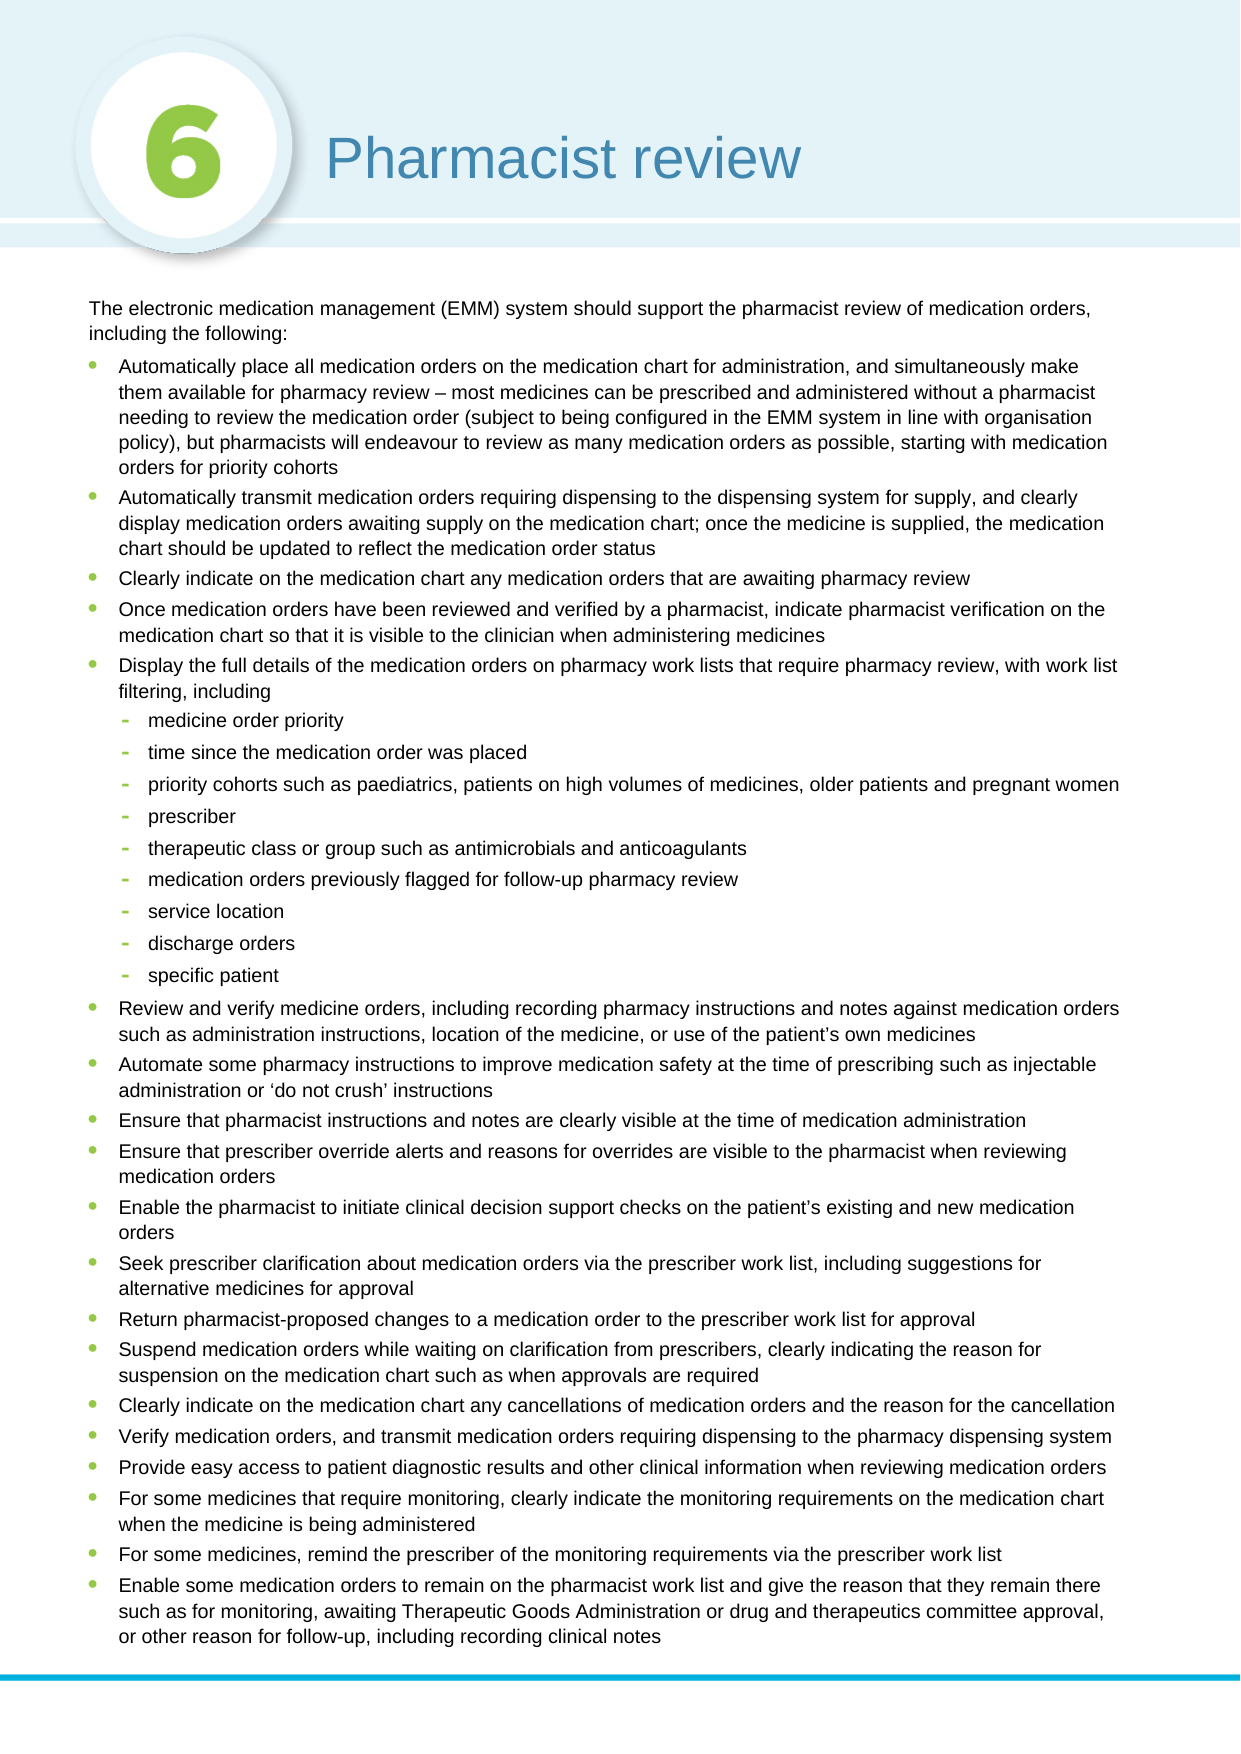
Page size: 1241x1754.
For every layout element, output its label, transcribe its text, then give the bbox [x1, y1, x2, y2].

text Verify medication orders, and transmit medication orders requiring dispensing to the pharmacy dispensing system [89, 1424, 1122, 1449]
text Ensure that pharmacist instructions and notes are clearly visible at the time of medication administration [89, 1107, 1122, 1132]
text Provide easy access to patient diagnostic results and other clinical information when reviewing medication orders [89, 1454, 1122, 1479]
text Enable the pharmacist to initiate clinical decision support checks on the patient’s existing and new medication orders [89, 1194, 1122, 1244]
text medication orders previously flagged for follow-up pharmacy review [118, 868, 1122, 894]
subtitle Pharmacist review [100, 130, 1122, 191]
text specific patient [118, 963, 1122, 989]
text therapeutic class or group such as antimicrobials and anticoagulants [118, 836, 1122, 862]
text For some medicines that require monitoring, clearly indicate the monitoring requirements on the medication chart when the medicine is being administered [89, 1486, 1122, 1536]
text Automatically place all medication orders on the medication chart for administration, and simultaneously make them available for pharmacy review – most medicines can be prescribed and administered without a pharmacist needing to review the medication order (subject to being configured in the EMM system in line with organisation policy), but pharmacists will endeavour to review as many medication orders as possible, starting with medication orders for priority cohorts [89, 354, 1122, 479]
text Return pharmacist-proposed changes to a medication order to the prescriber work list for approval [89, 1306, 1122, 1331]
text For some medicines, remind the prescriber of the monitoring requirements via the prescriber work list [89, 1541, 1122, 1566]
text Clearly indicate on the medication chart any cancellations of medication orders and the reason for the cancellation [89, 1393, 1122, 1418]
picture [0, 1681, 1241, 1754]
text Once medication orders have been reviewed and verified by a pharmacist, indicate pharmacist verification on the medication chart so that it is visible to the clinician when administering medicines [89, 596, 1122, 646]
text medicine order priority [118, 708, 1122, 734]
picture [0, 0, 1241, 1674]
text discharge orders [118, 931, 1122, 957]
text Display the full details of the medication orders on pharmacy work lists that require pharmacy review, with work list filtering, including [89, 652, 1122, 702]
text Seek prescriber clarification about medication orders via the prescriber work list, including suggestions for alternative medicines for approval [89, 1250, 1122, 1300]
text service location [118, 899, 1122, 926]
text Ensure that prescriber override alerts and reasons for overrides are visible to the pharmacist when reviewing medication orders [89, 1138, 1122, 1188]
text Clearly indicate on the medication chart any medication orders that are awaiting pharmacy review [89, 566, 1122, 591]
text Enable some medication orders to remain on the pharmacist work list and give the reason that they remain there such as for monitoring, awaiting Therapeutic Goods Administration or drug and therapeutics committee approval, or other reason for follow-up, including recording clinical notes [89, 1572, 1122, 1647]
text Review and verify medicine orders, including recording pharmacy instructions and notes against medication orders such as administration instructions, location of the medicine, or use of the patient’s own medicines [89, 995, 1122, 1045]
text time since the medication order was placed [118, 740, 1122, 766]
text The electronic medication management (EMM) system should support the pharmacist review of medication orders, including the following: [89, 295, 1122, 345]
text Automate some pharmacy instructions to improve medication safety at the time of prescribing such as injectable administration or ‘do not crush’ instructions [89, 1051, 1122, 1101]
text prescriber [118, 804, 1122, 830]
text Suspend medication orders while waiting on clarification from prescribers, clearly indicating the reason for suspension on the medication chart such as when approvals are required [89, 1337, 1122, 1387]
text Automatically transmit medication orders requiring dispensing to the dispensing system for supply, and clearly display medication orders awaiting supply on the medication chart; once the medicine is supplied, the medication chart should be updated to reflect the medication order status [89, 484, 1122, 559]
text priority cohorts such as paediatrics, patients on high volumes of medicines, older patients and pregnant women [118, 772, 1122, 798]
